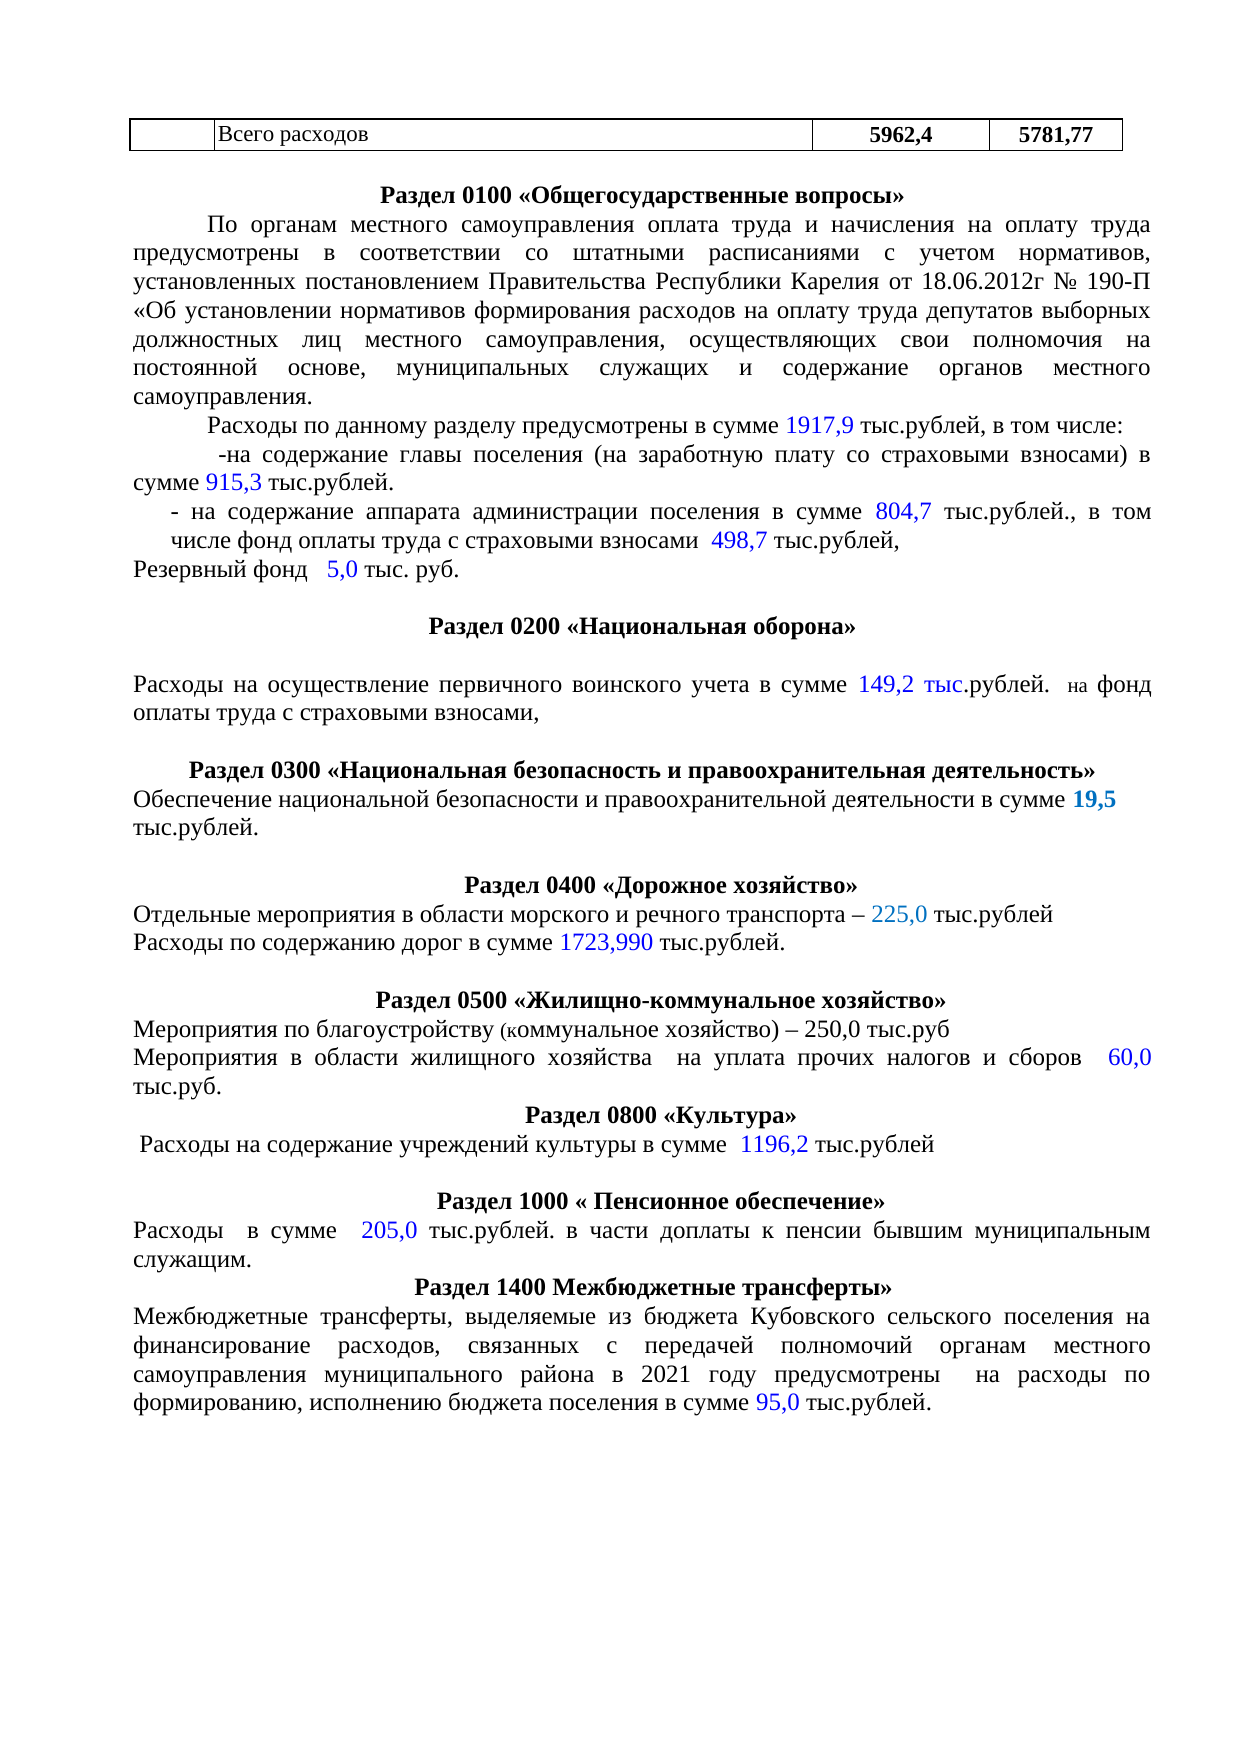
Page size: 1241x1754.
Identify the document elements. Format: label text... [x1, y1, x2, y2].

text Мероприятия в области жилищного хозяйства на уплата прочих налогов и сборов 60,0 тыс.руб. [133, 1042, 1152, 1100]
text Раздел 0300 «Национальная безопасность и правоохранительная деятельность» [133, 755, 1152, 784]
table_cell 5781,77 [990, 120, 1122, 149]
text Раздел 0400 «Дорожное хозяйство» [170, 870, 1152, 899]
text Раздел 0500 «Жилищно-коммунальное хозяйство» [170, 985, 1152, 1014]
text Отдельные мероприятия в области морского и речного транспорта – 225,0 тыс.рублей [133, 899, 1152, 927]
text Раздел 0800 «Культура» [170, 1100, 1152, 1129]
text Мероприятия по благоустройству (коммунальное хозяйство) – 250,0 тыс.руб [133, 1014, 1152, 1042]
text Межбюджетные трансферты, выделяемые из бюджета Кубовского сельского поселения на финансирование расходов, связанных с передачей полномочий органам местного самоуправления муниципального района в 2021 году предусмотрены на расходы по формированию, исполнению бюджета поселения в сумме 95,0 тыс.рублей. [133, 1301, 1152, 1416]
text Раздел 0100 «Общегосударственные вопросы» [133, 180, 1152, 209]
text Расходы в сумме 205,0 тыс.рублей. в части доплаты к пенсии бывшим муниципальным служащим. [133, 1215, 1152, 1272]
text Расходы по данному разделу предусмотрены в сумме 1917,9 тыс.рублей, в том числе: [133, 410, 1152, 439]
text Расходы по содержанию дорог в сумме 1723,990 тыс.рублей. [133, 927, 1152, 956]
text Обеспечение национальной безопасности и правоохранительной деятельности в сумме 19,5 тыс.рублей. [133, 784, 1152, 841]
text По органам местного самоуправления оплата труда и начисления на оплату труда предусмотрены в соответствии со штатными расписаниями с учетом нормативов, установленных постановлением Правительства Республики Карелия от 18.06.2012г № 190-П «Об установлении нормативов формирования расходов на оплату труда депутатов выборных должностных лиц местного самоуправления, осуществляющих свои полномочия на постоянной основе, муниципальных служащих и содержание органов местного самоуправления. [133, 209, 1152, 410]
table_cell 5962,4 [813, 120, 989, 149]
table_cell [131, 120, 214, 149]
text Раздел 1400 Межбюджетные трансферты» [133, 1272, 1152, 1301]
text Раздел 0200 «Национальная оборона» [133, 611, 1152, 640]
text Расходы на осуществление первичного воинского учета в сумме 149,2 тыс.рублей. на фонд оплаты труда с страховыми взносами, [133, 669, 1152, 726]
text Резервный фонд 5,0 тыс. руб. [133, 554, 1152, 582]
text -на содержание главы поселения (на заработную плату со страховыми взносами) в сумме 915,3 тыс.рублей. [133, 439, 1152, 496]
text Раздел 1000 « Пенсионное обеспечение» [170, 1186, 1152, 1215]
table_cell Всего расходов [215, 120, 812, 149]
text Расходы на содержание учреждений культуры в сумме 1196,2 тыс.рублей [133, 1129, 1152, 1157]
text - на содержание аппарата администрации поселения в сумме 804,7 тыс.рублей., в том числе фонд оплаты труда с страховыми взносами 498,7 тыс.рублей, [170, 496, 1152, 554]
